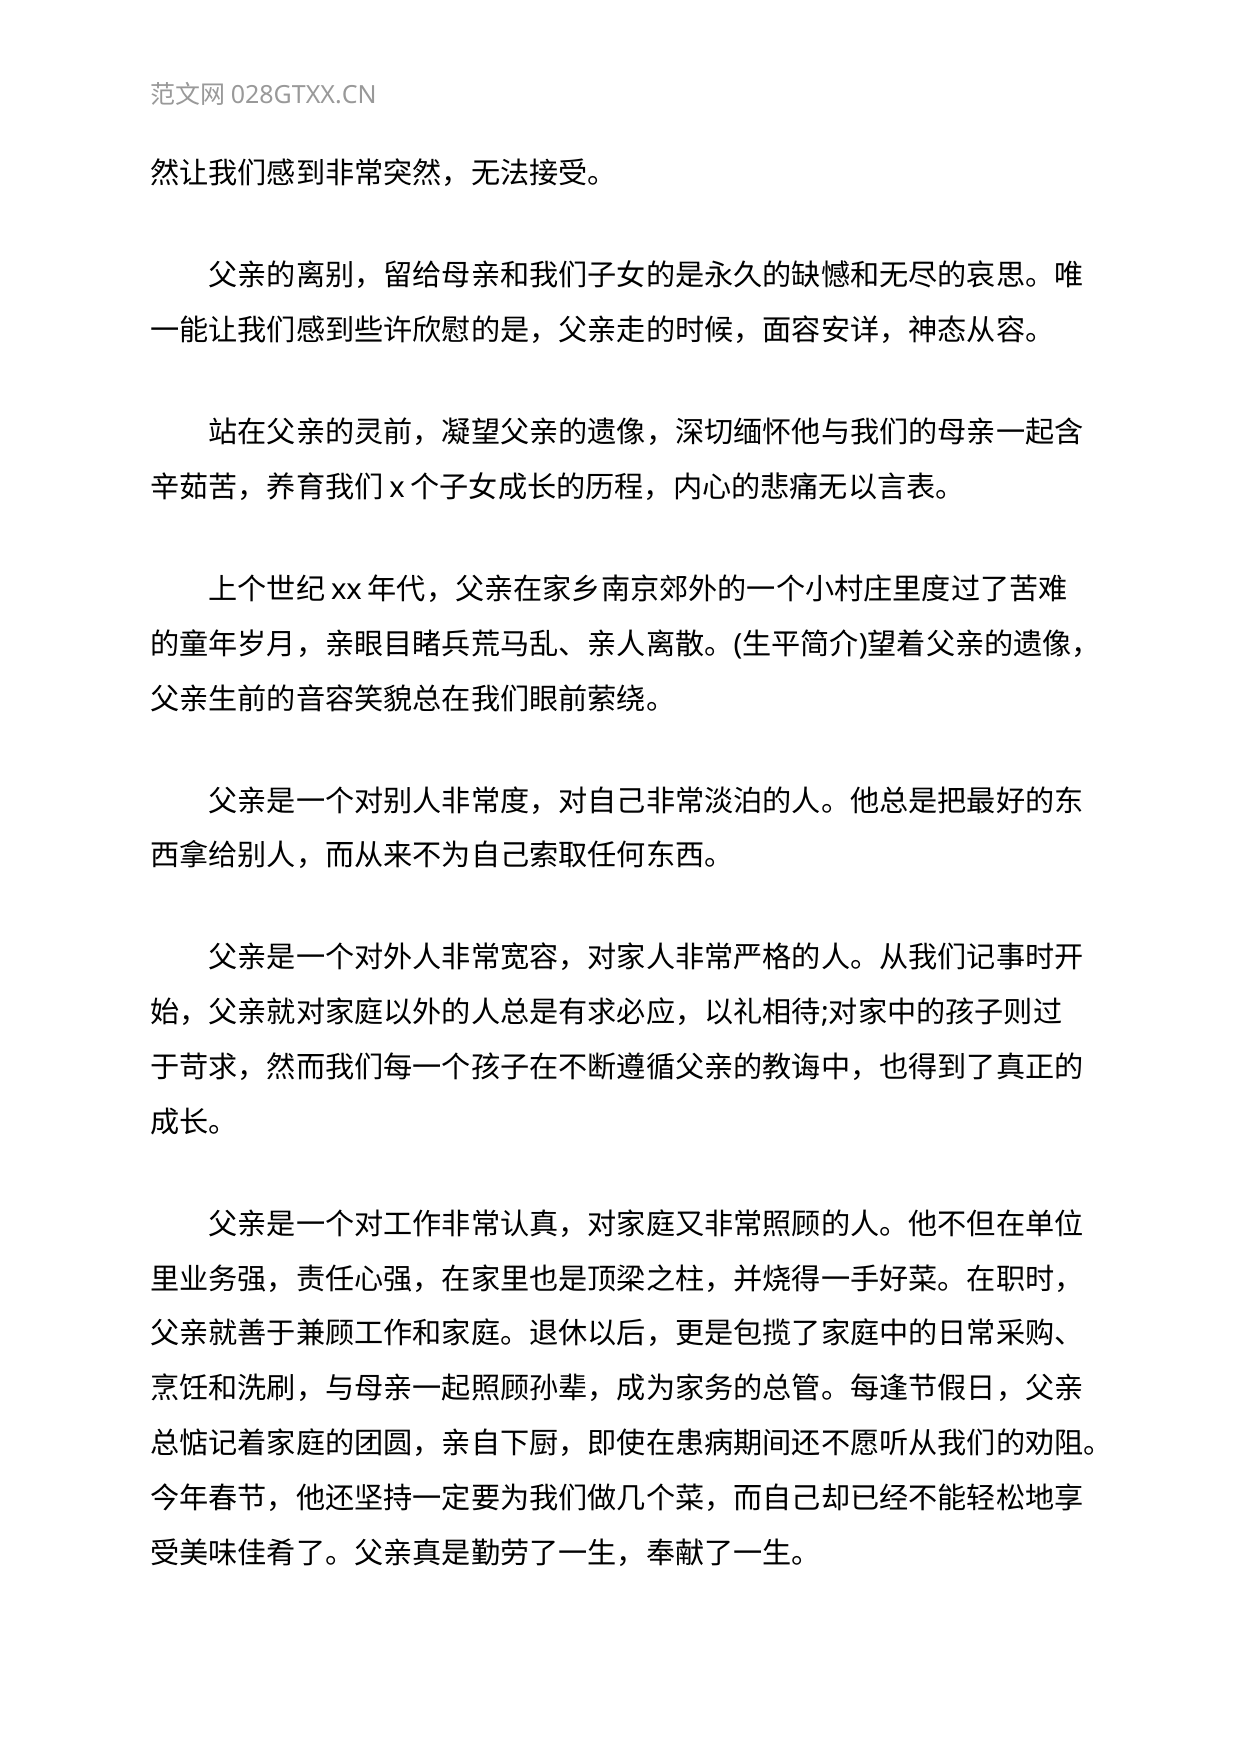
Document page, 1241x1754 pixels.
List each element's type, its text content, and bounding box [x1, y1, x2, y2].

text 父亲是一个对别人非常度，对自己非常淡泊的人。他总是把最好的东西拿给别人，而从来不为自己索取任何东西。 [150, 777, 1090, 874]
text 上个世纪xx年代，父亲在家乡南京郊外的一个小村庄里度过了苦难的童年岁月，亲眼目睹兵荒马乱、亲人离散。(生平简介)望着父亲的遗像，父亲生前的音容笑貌总在我们眼前萦绕。 [150, 565, 1090, 718]
text 父亲是一个对工作非常认真，对家庭又非常照顾的人。他不但在单位里业务强，责任心强，在家里也是顶梁之柱，并烧得一手好菜。在职时，父亲就善于兼顾工作和家庭。退休以后，更是包揽了家庭中的日常采购、烹饪和洗刷，与母亲一起照顾孙辈，成为家务的总管。每逢节假日，父亲总惦记着家庭的团圆，亲自下厨，即使在患病期间还不愿听从我们的劝阻。今年春节，他还坚持一定要为我们做几个菜，而自己却已经不能轻松地享受美味佳肴了。父亲真是勤劳了一生，奉献了一生。 [150, 1200, 1090, 1572]
text 站在父亲的灵前，凝望父亲的遗像，深切缅怀他与我们的母亲一起含辛茹苦，养育我们x个子女成长的历程，内心的悲痛无以言表。 [150, 408, 1090, 506]
text 父亲是一个对外人非常宽容，对家人非常严格的人。从我们记事时开始，父亲就对家庭以外的人总是有求必应，以礼相待;对家中的孩子则过于苛求，然而我们每一个孩子在不断遵循父亲的教诲中，也得到了真正的成长。 [150, 934, 1090, 1141]
text 父亲的离别，留给母亲和我们子女的是永久的缺憾和无尽的哀思。唯一能让我们感到些许欣慰的是，父亲走的时候，面容安详，神态从容。 [150, 252, 1090, 349]
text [150, 150, 1090, 192]
